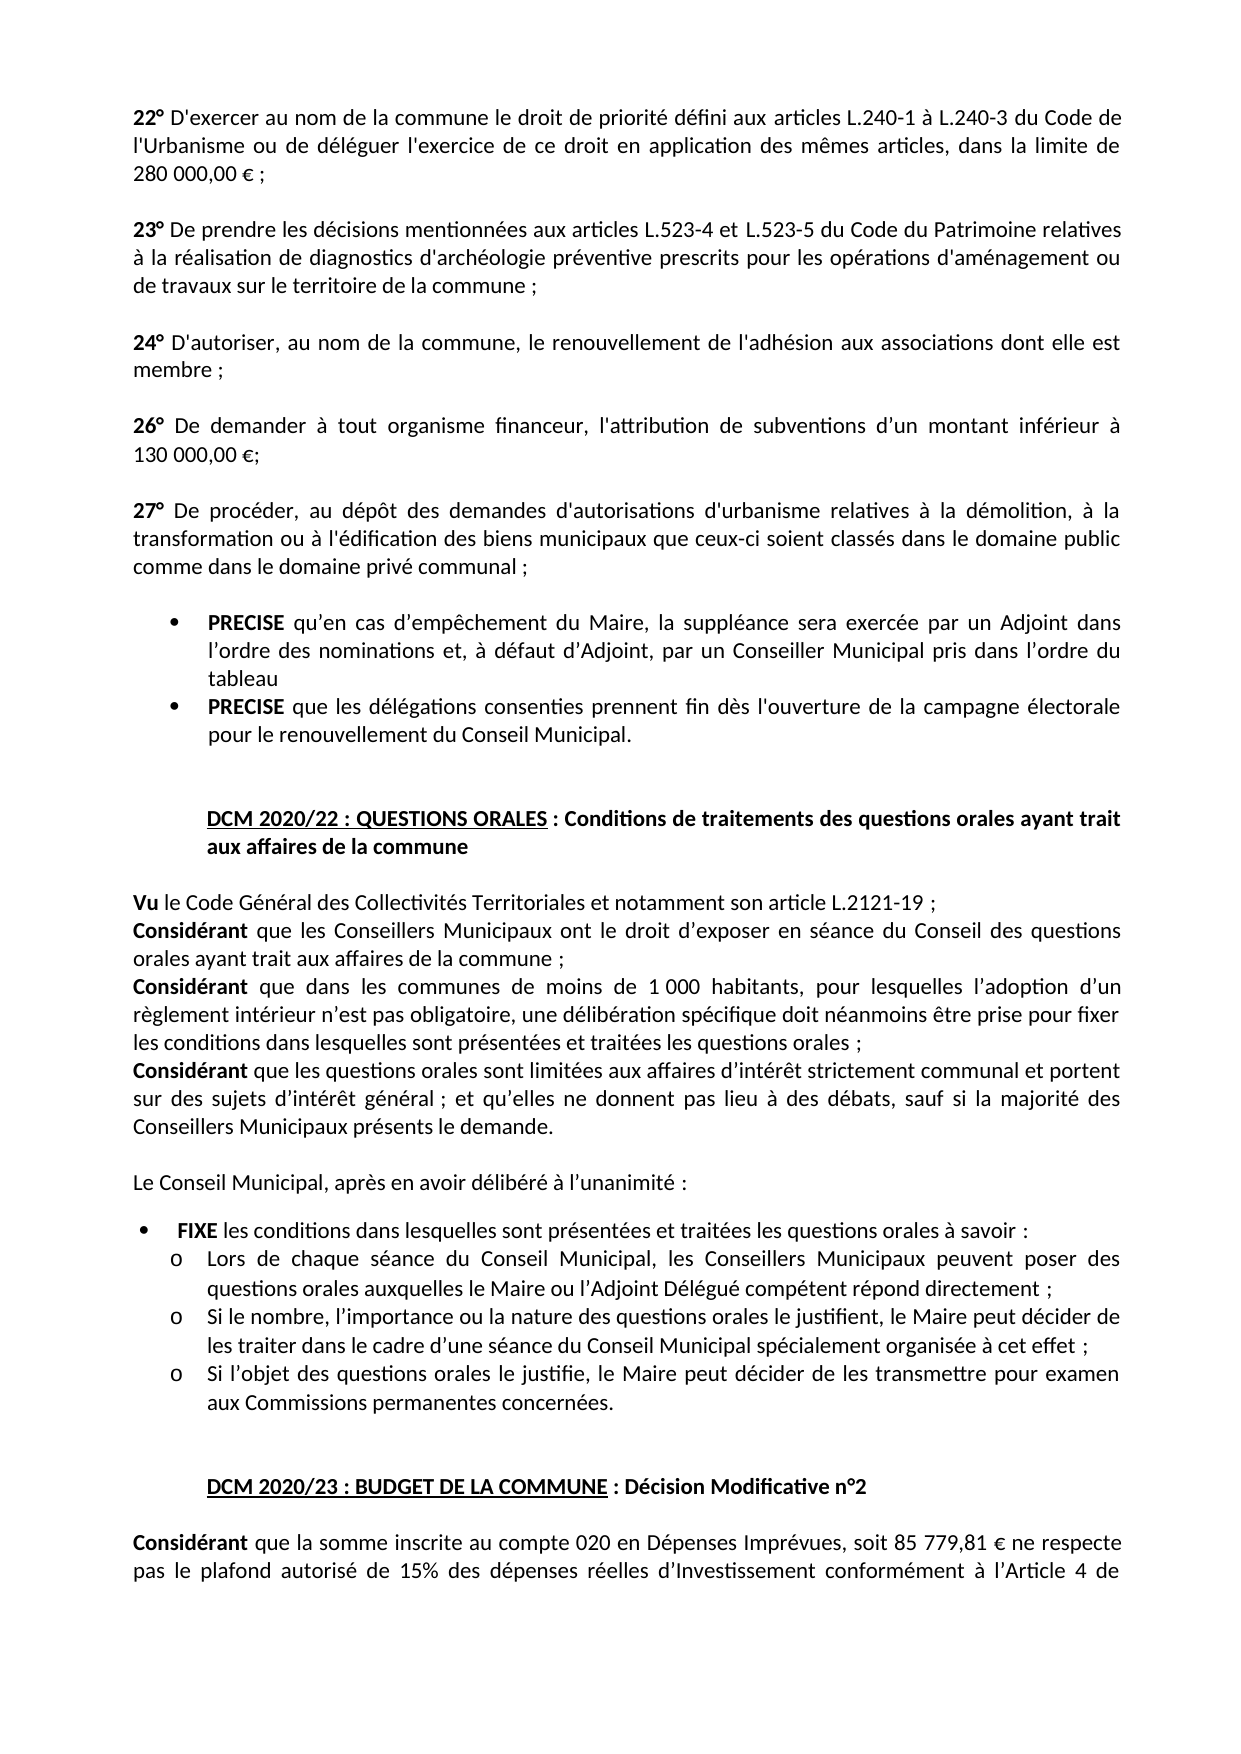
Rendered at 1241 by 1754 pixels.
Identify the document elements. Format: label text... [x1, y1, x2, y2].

text Le Conseil Municipal, après en avoir délibéré à l’unanimité : [133, 1168, 1122, 1196]
text 23° De prendre les décisions mentionnées aux articles L.523-4 et L.523-5 du Code du Patrimoine relatives à la réalisation de diagnostics d'archéologie préventive prescrits pour les opérations d'aménagement ou de travaux sur le territoire de la commune ; [133, 216, 1122, 299]
text Considérant que les questions orales sont limitées aux affaires d’intérêt strictement communal et portent sur des sujets d’intérêt général ; et qu’elles ne donnent pas lieu à des débats, sauf si la majorité des Conseillers Municipaux présents le demande. [133, 1056, 1122, 1140]
list Si le nombre, l’importance ou la nature des questions orales le justifient, le Maire peut décider de les traiter dans le cadre d’une séance du Conseil Municipal spécialement organisée à cet effet ; [169, 1302, 1122, 1359]
list Lors de chaque séance du Conseil Municipal, les Conseillers Municipaux peuvent poser des questions orales auxquelles le Maire ou l’Adjoint Délégué compétent répond directement ; [169, 1244, 1122, 1302]
list Si l’objet des questions orales le justifie, le Maire peut décider de les transmettre pour examen aux Commissions permanentes concernées. [169, 1359, 1122, 1416]
list PRECISE qu’en cas d’empêchement du Maire, la suppléance sera exercée par un Adjoint dans l’ordre des nominations et, à défaut d’Adjoint, par un Conseiller Municipal pris dans l’ordre du tableau [170, 608, 1122, 692]
text 27° De procéder, au dépôt des demandes d'autorisations d'urbanisme relatives à la démolition, à la transformation ou à l'édification des biens municipaux que ceux-ci soient classés dans le domaine public comme dans le domaine privé communal ; [133, 496, 1122, 580]
text Considérant que dans les communes de moins de 1 000 habitants, pour lesquelles l’adoption d’un règlement intérieur n’est pas obligatoire, une délibération spécifique doit néanmoins être prise pour fixer les conditions dans lesquelles sont présentées et traitées les questions orales ; [133, 972, 1122, 1056]
text 26° De demander à tout organisme financeur, l'attribution de subventions d’un montant inférieur à 130 000,00 €; [133, 412, 1122, 468]
text Considérant que les Conseillers Municipaux ont le droit d’exposer en séance du Conseil des questions orales ayant trait aux affaires de la commune ; [133, 916, 1122, 972]
text Vu le Code Général des Collectivités Territoriales et notamment son article L.2121-19 ; [133, 888, 1122, 916]
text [133, 1528, 1122, 1584]
text DCM 2020/23 : BUDGET DE LA COMMUNE : Décision Modificative n°2 [207, 1472, 1122, 1500]
list PRECISE que les délégations consenties prennent fin dès l'ouverture de la campagne électorale pour le renouvellement du Conseil Municipal. [170, 692, 1122, 748]
text 24° D'autoriser, au nom de la commune, le renouvellement de l'adhésion aux associations dont elle est membre ; [133, 328, 1122, 384]
text DCM 2020/22 : QUESTIONS ORALES : Conditions de traitements des questions orales ayant trait aux affaires de la commune [207, 804, 1122, 860]
text 22° D'exercer au nom de la commune le droit de priorité défini aux articles L.240-1 à L.240-3 du Code de l'Urbanisme ou de déléguer l'exercice de ce droit en application des mêmes articles, dans la limite de 280 000,00 € ; [133, 103, 1122, 187]
list FIXE les conditions dans lesquelles sont présentées et traitées les questions orales à savoir : [140, 1217, 1122, 1244]
